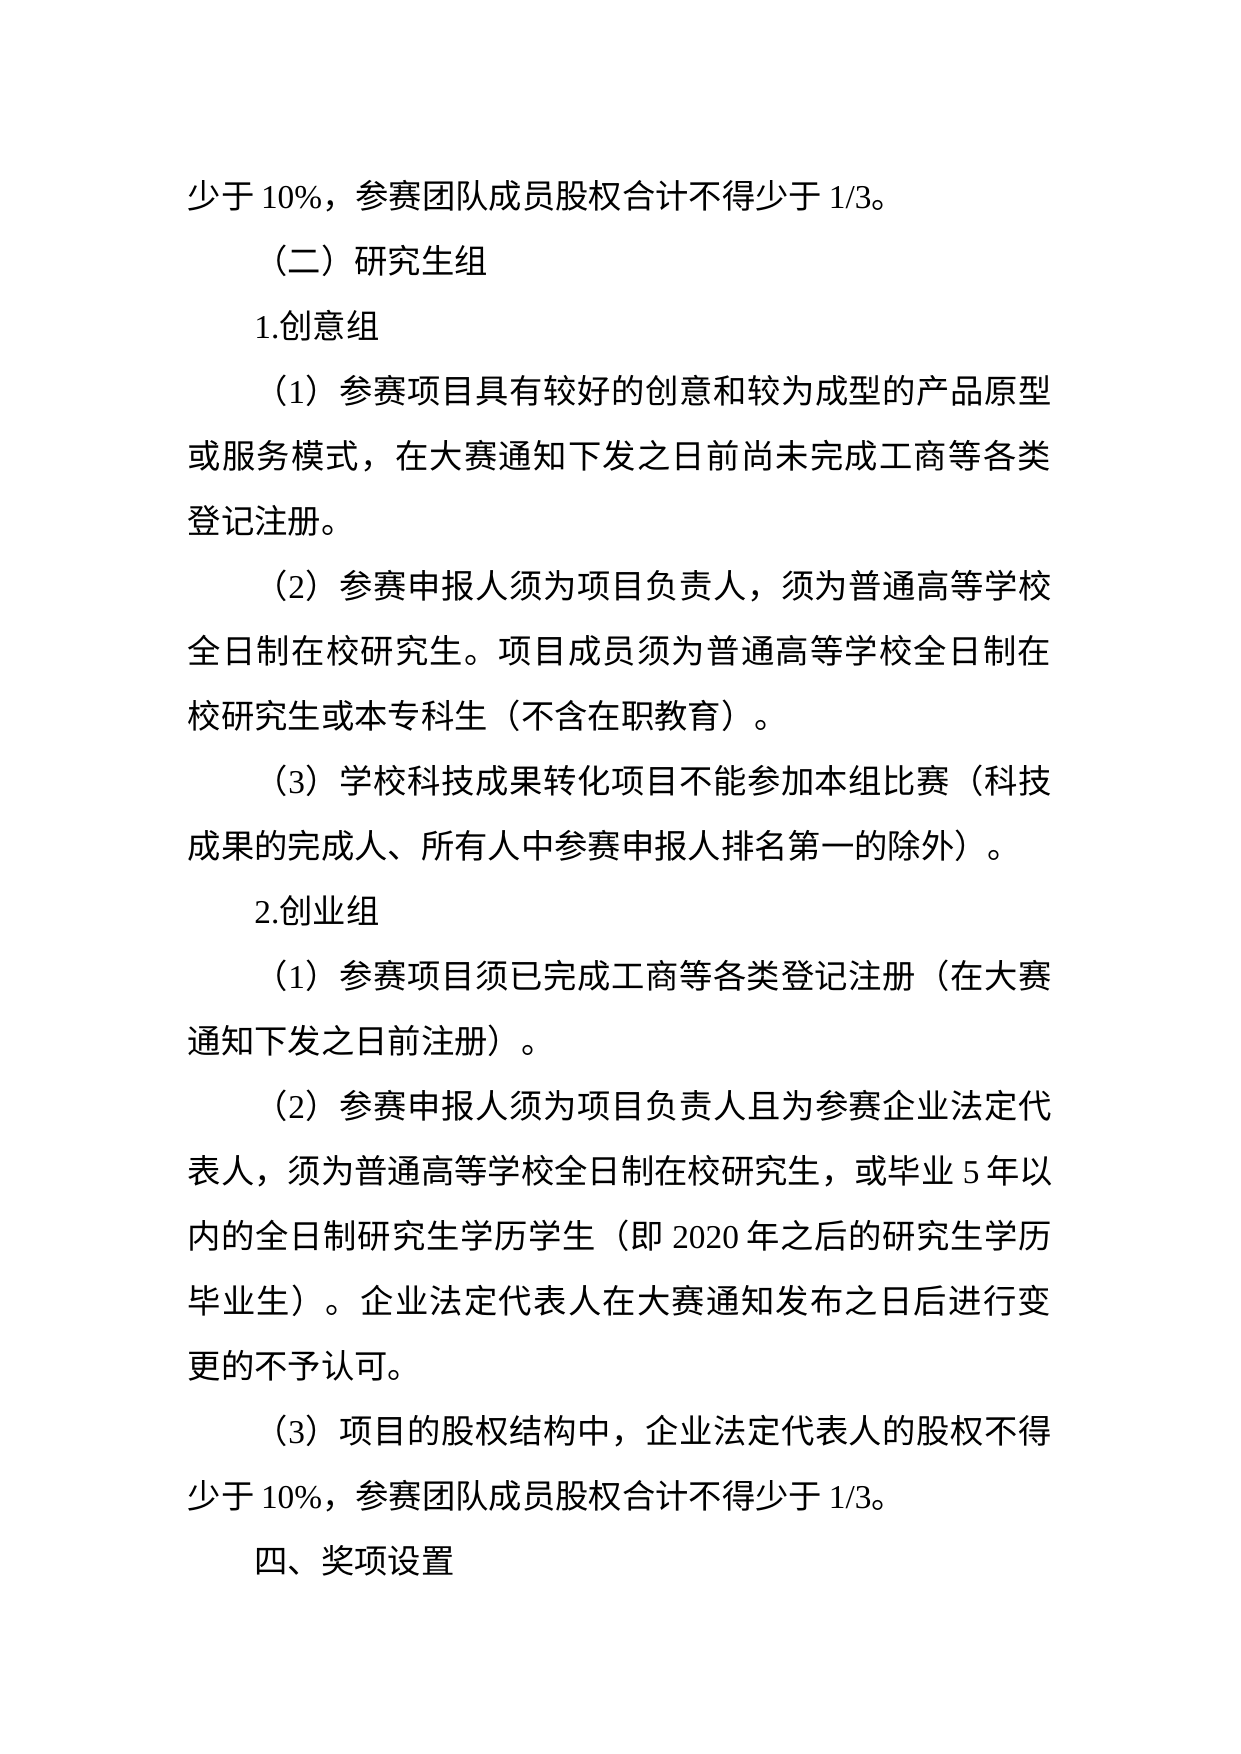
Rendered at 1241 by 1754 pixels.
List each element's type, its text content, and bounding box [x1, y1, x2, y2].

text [187, 162, 1053, 227]
text （1）参赛项目须已完成工商等各类登记注册（在大赛通知下发之日前注册）。 [187, 942, 1053, 1072]
text （3）项目的股权结构中，企业法定代表人的股权不得少于10%，参赛团队成员股权合计不得少于1/3。 [187, 1397, 1053, 1527]
text （二）研究生组 [187, 227, 1053, 292]
text 四、奖项设置 [187, 1527, 1053, 1592]
text 2.创业组 [187, 877, 1053, 942]
text 1.创意组 [187, 292, 1053, 357]
text （3）学校科技成果转化项目不能参加本组比赛（科技成果的完成人、所有人中参赛申报人排名第一的除外）。 [187, 747, 1053, 877]
text （2）参赛申报人须为项目负责人，须为普通高等学校全日制在校研究生。项目成员须为普通高等学校全日制在校研究生或本专科生（不含在职教育）。 [187, 552, 1053, 747]
text （1）参赛项目具有较好的创意和较为成型的产品原型或服务模式，在大赛通知下发之日前尚未完成工商等各类登记注册。 [187, 357, 1053, 552]
text （2）参赛申报人须为项目负责人且为参赛企业法定代表人，须为普通高等学校全日制在校研究生，或毕业5年以内的全日制研究生学历学生（即2020年之后的研究生学历毕业生）。企业法定代表人在大赛通知发布之日后进行变更的不予认可。 [187, 1072, 1053, 1397]
